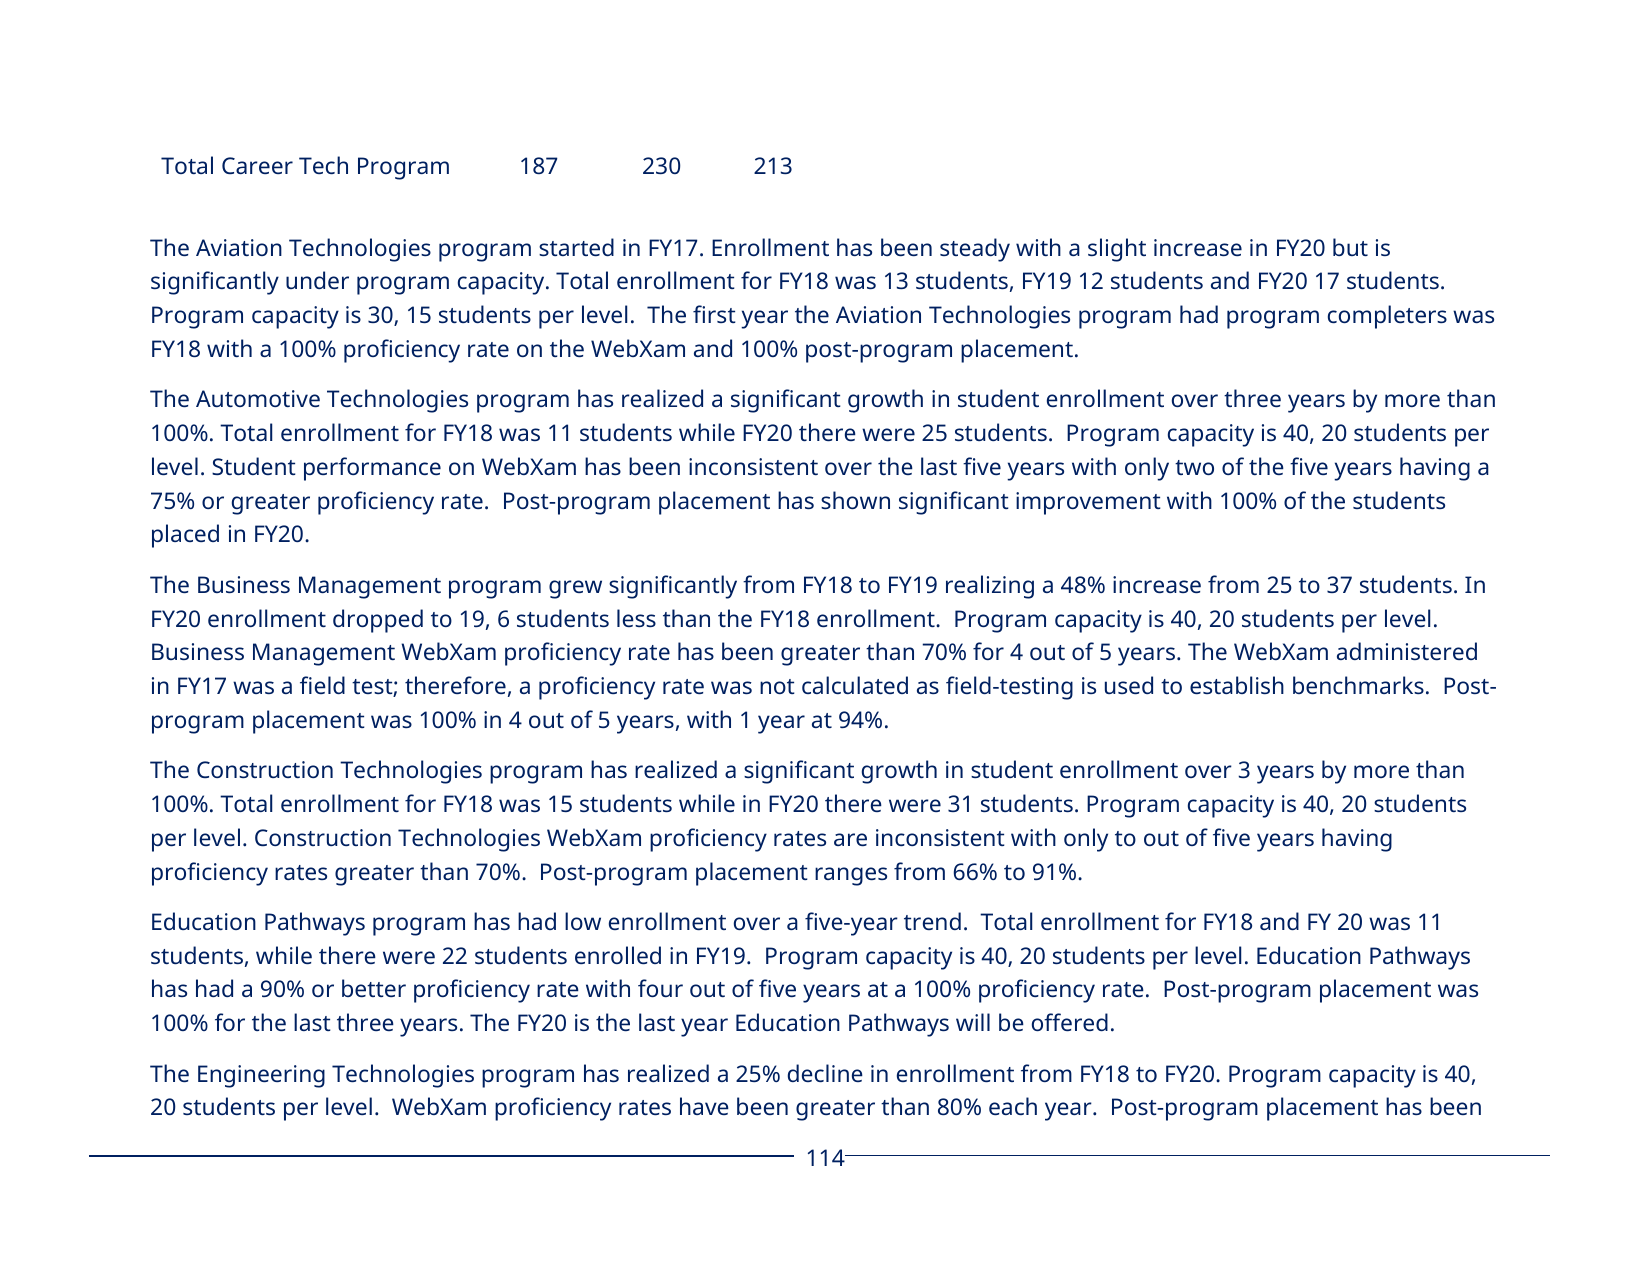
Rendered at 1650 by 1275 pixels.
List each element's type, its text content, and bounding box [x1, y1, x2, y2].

text The Construction Technologies program has realized a significant growth in student enrollment over 3 years by more than 100%. Total enrollment for FY18 was 15 students while in FY20 there were 31 students. Program capacity is 40, 20 students per level. Construction Technologies WebXam proficiency rates are inconsistent with only to out of five years having proficiency rates greater than 70%. Post-program placement ranges from 66% to 91%. [150, 754, 1500, 887]
table_cell 187 [477, 150, 600, 181]
text Education Pathways program has had low enrollment over a five-year trend. Total enrollment for FY18 and FY 20 was 11 students, while there were 22 students enrolled in FY19. Program capacity is 40, 20 students per level. Education Pathways has had a 90% or better proficiency rate with four out of five years at a 100% proficiency rate. Post-program placement was 100% for the last three years. The FY20 is the last year Education Pathways will be offered. [150, 906, 1500, 1038]
text The Business Management program grew significantly from FY18 to FY19 realizing a 48% increase from 25 to 37 students. In FY20 enrollment dropped to 19, 6 students less than the FY18 enrollment. Program capacity is 40, 20 students per level. Business Management WebXam proficiency rate has been greater than 70% for 4 out of 5 years. The WebXam administered in FY17 was a field test; therefore, a proficiency rate was not calculated as field-testing is used to establish benchmarks. Post-program placement was 100% in 4 out of 5 years, with 1 year at 94%. [150, 569, 1500, 735]
text The Automotive Technologies program has realized a significant growth in student enrollment over three years by more than 100%. Total enrollment for FY18 was 11 students while FY20 there were 25 students. Program capacity is 40, 20 students per level. Student performance on WebXam has been inconsistent over the last five years with only two of the five years having a 75% or greater proficiency rate. Post-program placement has shown significant improvement with 100% of the students placed in FY20. [150, 383, 1500, 549]
table_cell Total Career Tech Program [150, 150, 477, 181]
table_cell 230 [600, 150, 723, 181]
text The Aviation Technologies program started in FY17. Enrollment has been steady with a slight increase in FY20 but is significantly under program capacity. Total enrollment for FY18 was 13 students, FY19 12 students and FY20 17 students. Program capacity is 30, 15 students per level. The first year the Aviation Technologies program had program completers was FY18 with a 100% proficiency rate on the WebXam and 100% post-program placement. [150, 232, 1500, 364]
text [150, 1057, 1500, 1122]
table_cell 213 [723, 150, 823, 181]
